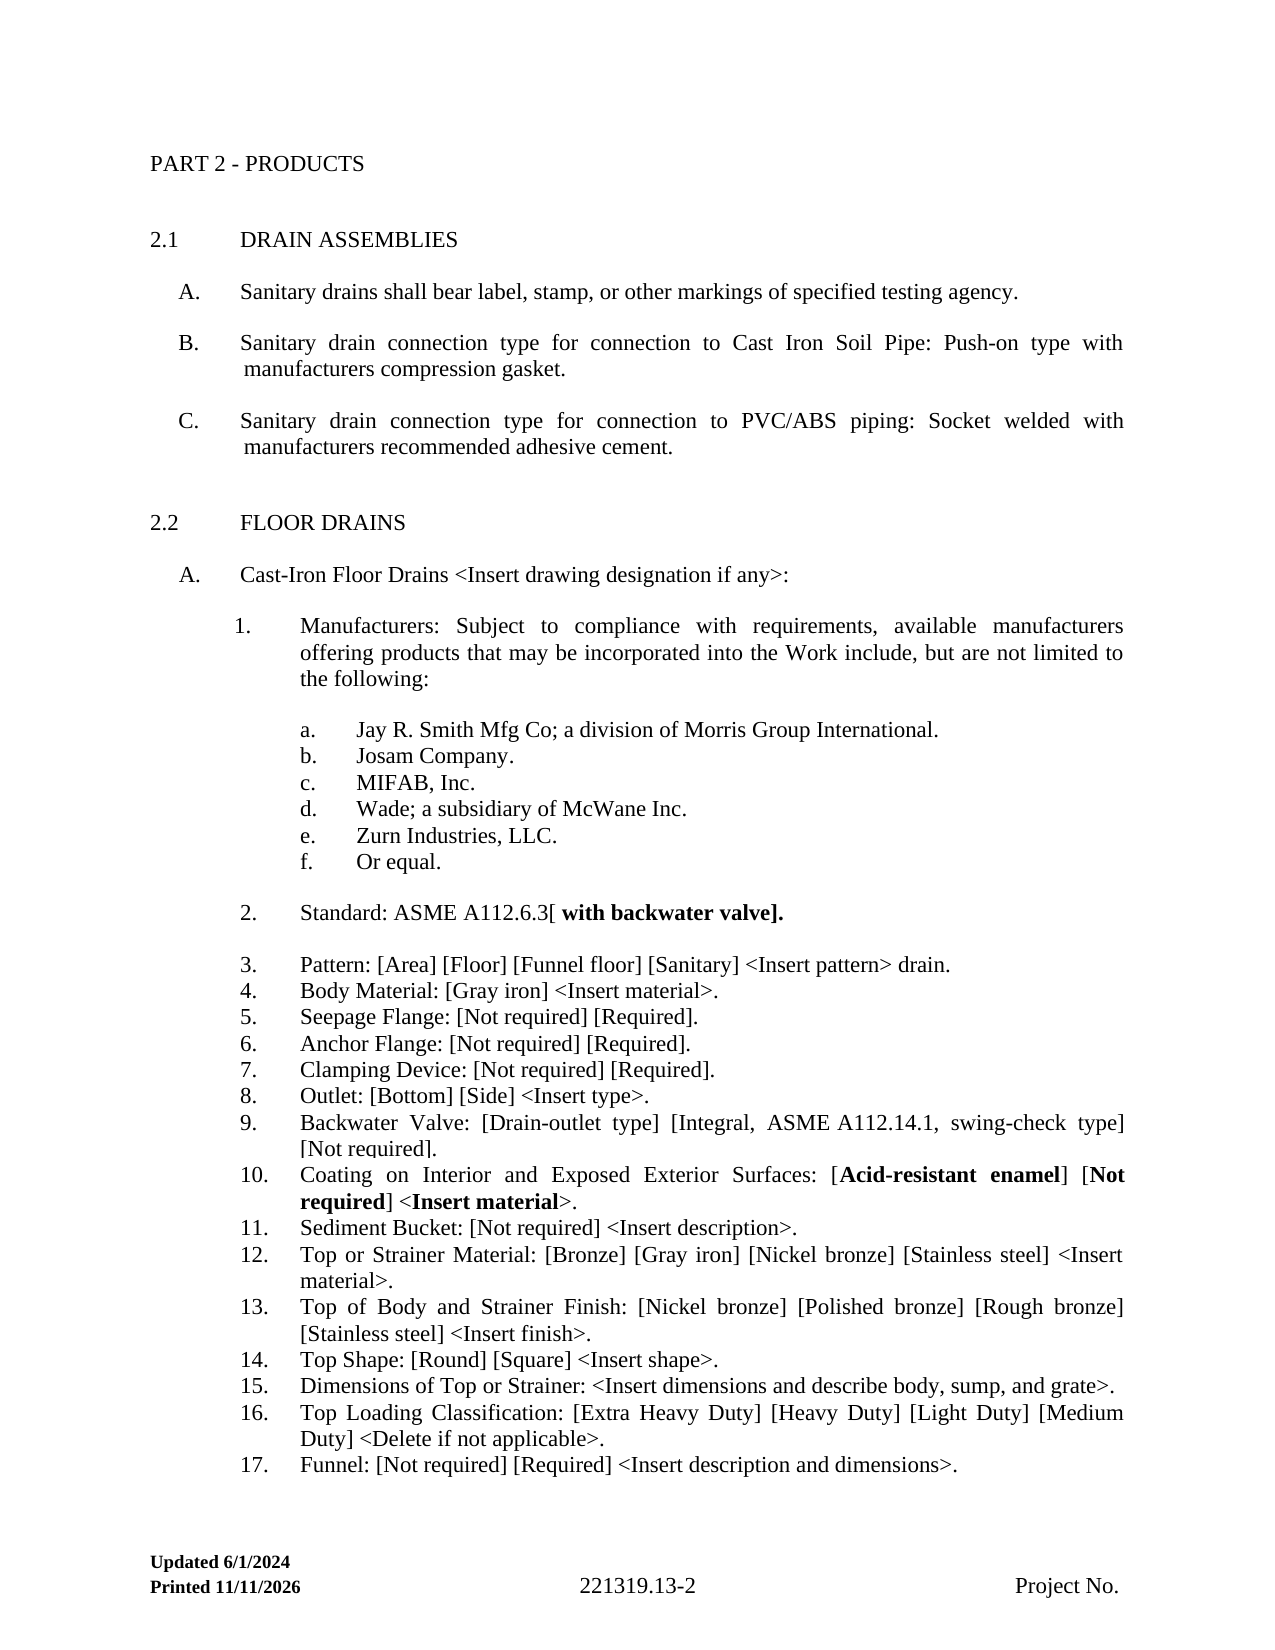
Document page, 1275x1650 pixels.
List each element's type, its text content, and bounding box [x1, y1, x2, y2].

text Josam Company. [300, 743, 1125, 769]
text Dimensions of Top or Strainer: <Insert dimensions and describe body, sump, and grate>. [240, 1372, 1125, 1399]
text Cast-Iron Floor Drains <Insert drawing designation if any>: [178, 561, 1125, 587]
text Funnel: [Not required] [Required] <Insert description and dimensions>. [240, 1451, 1125, 1478]
text DRAIN ASSEMBLIES [150, 226, 1125, 253]
text FLOOR DRAINS [150, 509, 1125, 532]
text Pattern: [Area] [Floor] [Funnel floor] [Sanitary] <Insert pattern> drain. [240, 951, 1125, 977]
text Zurn Industries, LLC. [300, 822, 1125, 848]
text Backwater Valve: [Drain-outlet type] [Integral, ASME A112.14.1, swing-check type] [Not required]. [240, 1109, 1125, 1158]
text Outlet: [Bottom] [Side] <Insert type>. [240, 1082, 1125, 1109]
text Standard: ASME A112.6.3[ with backwater valve]. [240, 899, 1125, 926]
text Top Loading Classification: [Extra Heavy Duty] [Heavy Duty] [Light Duty] [Medium Duty] <Delete if not applicable>. [240, 1399, 1125, 1451]
text MIFAB, Inc. [300, 769, 1125, 795]
text Sediment Bucket: [Not required] <Insert description>. [240, 1214, 1125, 1241]
text Clamping Device: [Not required] [Required]. [240, 1056, 1125, 1082]
text Top of Body and Strainer Finish: [Nickel bronze] [Polished bronze] [Rough bronze] [Stainless steel] <Insert finish>. [240, 1293, 1125, 1346]
text Sanitary drain connection type for connection to PVC/ABS piping: Socket welded with manufacturers recommended adhesive cement. [178, 407, 1125, 459]
text Sanitary drain connection type for connection to Cast Iron Soil Pipe: Push-on type with manufacturers compression gasket. [178, 329, 1125, 382]
text Top or Strainer Material: [Bronze] [Gray iron] [Nickel bronze] [Stainless steel] <Insert material>. [240, 1241, 1125, 1293]
text Seepage Flange: [Not required] [Required]. [240, 1003, 1125, 1030]
text Jay R. Smith Mfg Co; a division of Morris Group International. [300, 716, 1125, 743]
text PRODUCTS [150, 150, 1125, 172]
text Wade; a subsidiary of McWane Inc. [300, 795, 1125, 822]
text Top Shape: [Round] [Square] <Insert shape>. [240, 1346, 1125, 1372]
text Manufacturers: Subject to compliance with requirements, available manufacturers offering products that may be incorporated into the Work include, but are not limited to the following: [234, 612, 1125, 691]
text Or equal. [300, 848, 1125, 874]
text Sanitary drains shall bear label, stamp, or other markings of specified testing agency. [178, 278, 1125, 304]
text Body Material: [Gray iron] <Insert material>. [240, 977, 1125, 1003]
text Coating on Interior and Exposed Exterior Surfaces: [Acid-resistant enamel] [Not required] <Insert material>. [240, 1162, 1125, 1214]
text Anchor Flange: [Not required] [Required]. [240, 1030, 1125, 1056]
